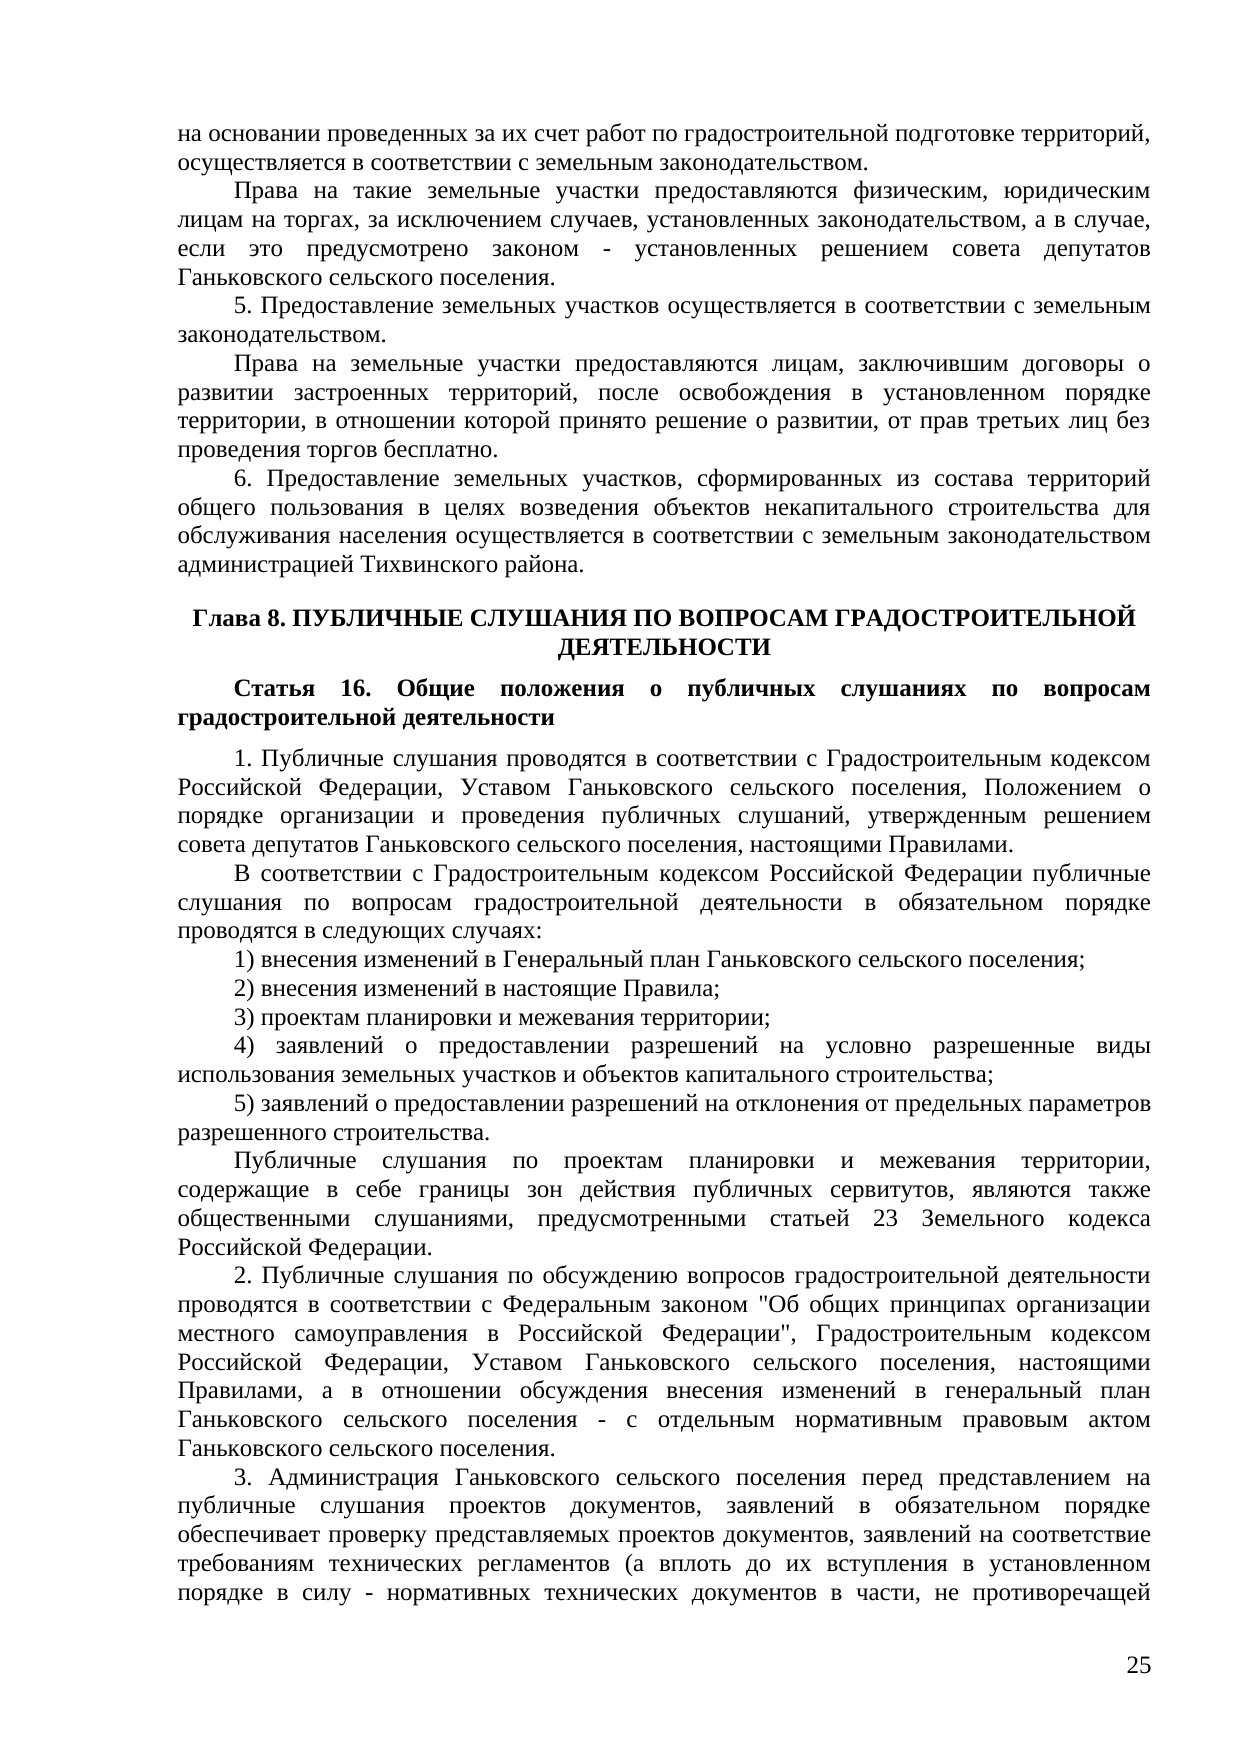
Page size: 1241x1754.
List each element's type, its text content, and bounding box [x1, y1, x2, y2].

text 2. Публичные слушания по обсуждению вопросов градостроительной деятельности проводятся в соответствии с Федеральным законом "Об общих принципах организации местного самоуправления в Российской Федерации", Градостроительным кодексом Российской Федерации, Уставом Ганьковского сельского поселения, настоящими Правилами, а в отношении обсуждения внесения изменений в генеральный план Ганьковского сельского поселения - с отдельным нормативным правовым актом Ганьковского сельского поселения. [177, 1261, 1152, 1462]
text Публичные слушания по проектам планировки и межевания территории, содержащие в себе границы зон действия публичных сервитутов, являются также общественными слушаниями, предусмотренными статьей 23 Земельного кодекса Российской Федерации. [177, 1146, 1152, 1261]
text Права на такие земельные участки предоставляются физическим, юридическим лицам на торгах, за исключением случаев, установленных законодательством, а в случае, если это предусмотрено законом - установленных решением совета депутатов Ганьковского сельского поселения. [177, 176, 1152, 291]
text 1) внесения изменений в Генеральный план Ганьковского сельского поселения; [177, 944, 1152, 973]
text 2) внесения изменений в настоящие Правила; [177, 973, 1152, 1002]
text Статья 16. Общие положения о публичных слушаниях по вопросам градостроительной деятельности [177, 673, 1152, 731]
text ДЕЯТЕЛЬНОСТИ [177, 632, 1152, 661]
text 5. Предоставление земельных участков осуществляется в соответствии с земельным законодательством. [177, 291, 1152, 348]
text 5) заявлений о предоставлении разрешений на отклонения от предельных параметров разрешенного строительства. [177, 1088, 1152, 1146]
text 1. Публичные слушания проводятся в соответствии с Градостроительным кодексом Российской Федерации, Уставом Ганьковского сельского поселения, Положением о порядке организации и проведения публичных слушаний, утвержденным решением совета депутатов Ганьковского сельского поселения, настоящими Правилами. [177, 743, 1152, 858]
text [177, 118, 1152, 176]
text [177, 1462, 1152, 1606]
text Глава 8. ПУБЛИЧНЫЕ СЛУШАНИЯ ПО ВОПРОСАМ ГРАДОСТРОИТЕЛЬНОЙ [177, 603, 1152, 632]
text В соответствии с Градостроительным кодексом Российской Федерации публичные слушания по вопросам градостроительной деятельности в обязательном порядке проводятся в следующих случаях: [177, 858, 1152, 944]
text Права на земельные участки предоставляются лицам, заключившим договоры о развитии застроенных территорий, после освобождения в установленном порядке территории, в отношении которой принято решение о развитии, от прав третьих лиц без проведения торгов бесплатно. [177, 348, 1152, 463]
text 6. Предоставление земельных участков, сформированных из состава территорий общего пользования в целях возведения объектов некапитального строительства для обслуживания населения осуществляется в соответствии с земельным законодательством администрацией Тихвинского района. [177, 463, 1152, 578]
text 3) проектам планировки и межевания территории; [177, 1002, 1152, 1031]
text 4) заявлений о предоставлении разрешений на условно разрешенные виды использования земельных участков и объектов капитального строительства; [177, 1031, 1152, 1088]
